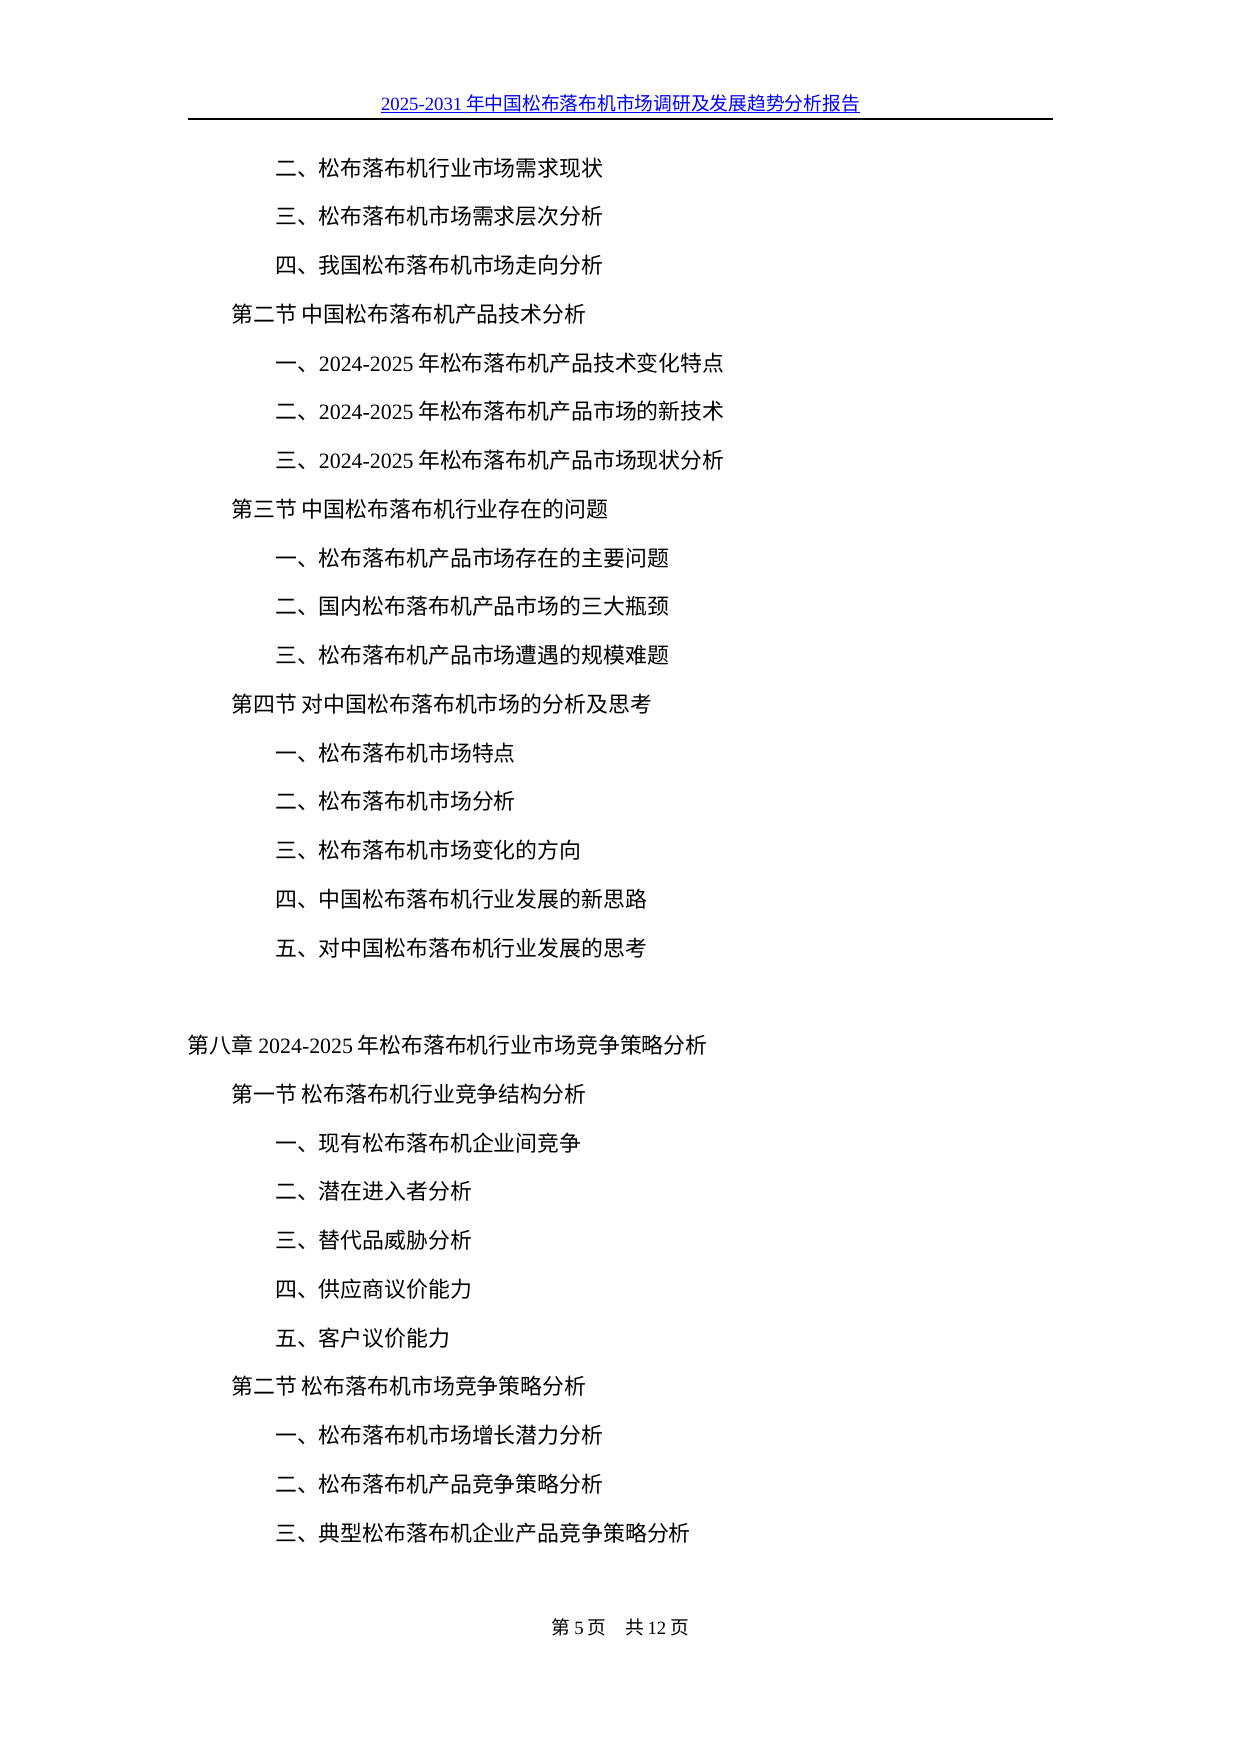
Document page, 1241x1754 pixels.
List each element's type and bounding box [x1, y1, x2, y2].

text [187, 150, 1053, 1548]
